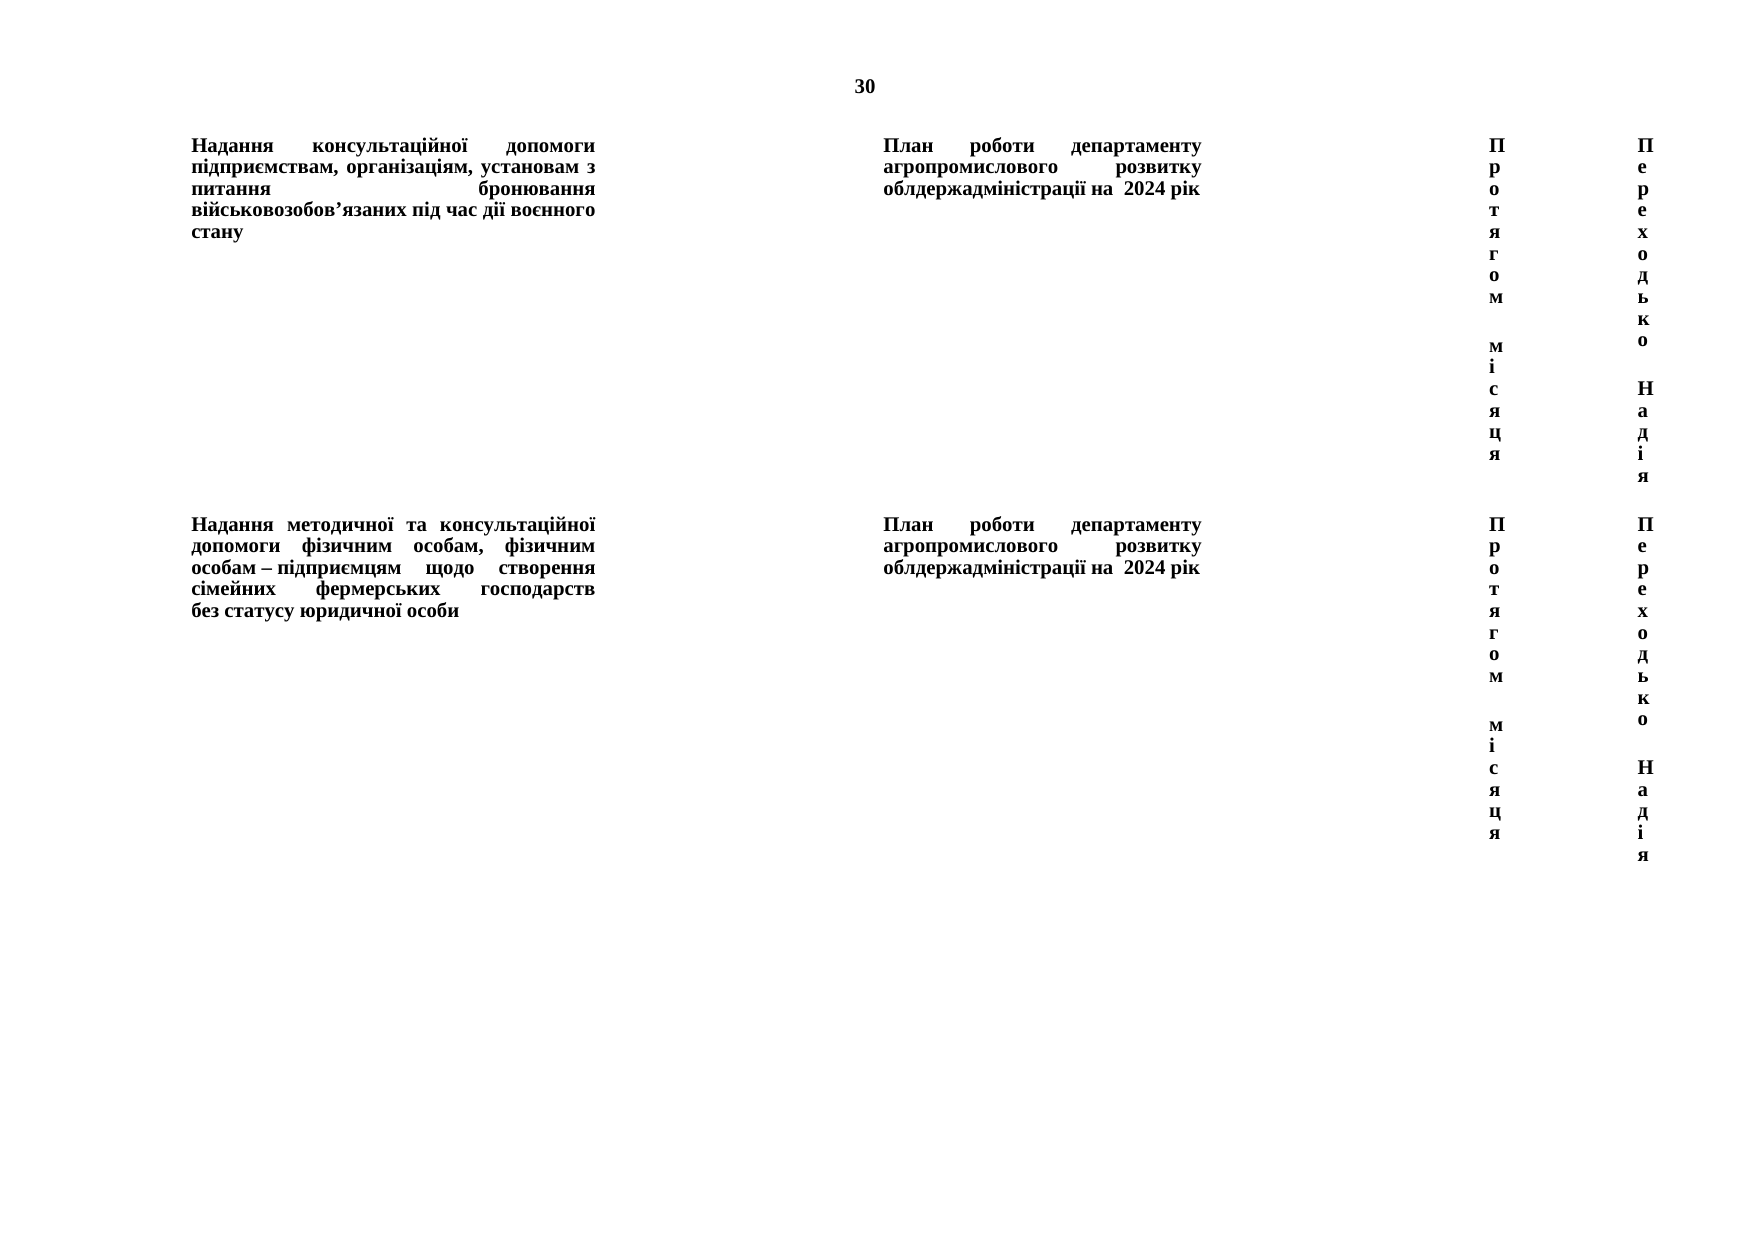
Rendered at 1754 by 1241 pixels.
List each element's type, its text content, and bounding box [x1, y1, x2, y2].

table_cell Переходько Надія [1521, 135, 1713, 514]
table_cell Протягом місяця [1372, 135, 1521, 514]
table_cell Надання консультаційної допомоги підприємствам, організаціям, установам з питання бронювання військовозобов’язаних під час дії воєнного стану [74, 135, 766, 514]
table_cell Переходько Надія [1521, 514, 1713, 893]
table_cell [766, 514, 1372, 893]
table_cell Надання методичної та консультаційної допомоги фізичним особам, фізичним особам – підприємцям щодо створення сімейних фермерських господарств без статусу юридичної особи [74, 514, 766, 893]
table_cell Протягом місяця [1372, 514, 1521, 893]
table_cell План роботи департаменту агропромислового розвитку облдержадміністрації на 2024 рік [766, 135, 1372, 514]
